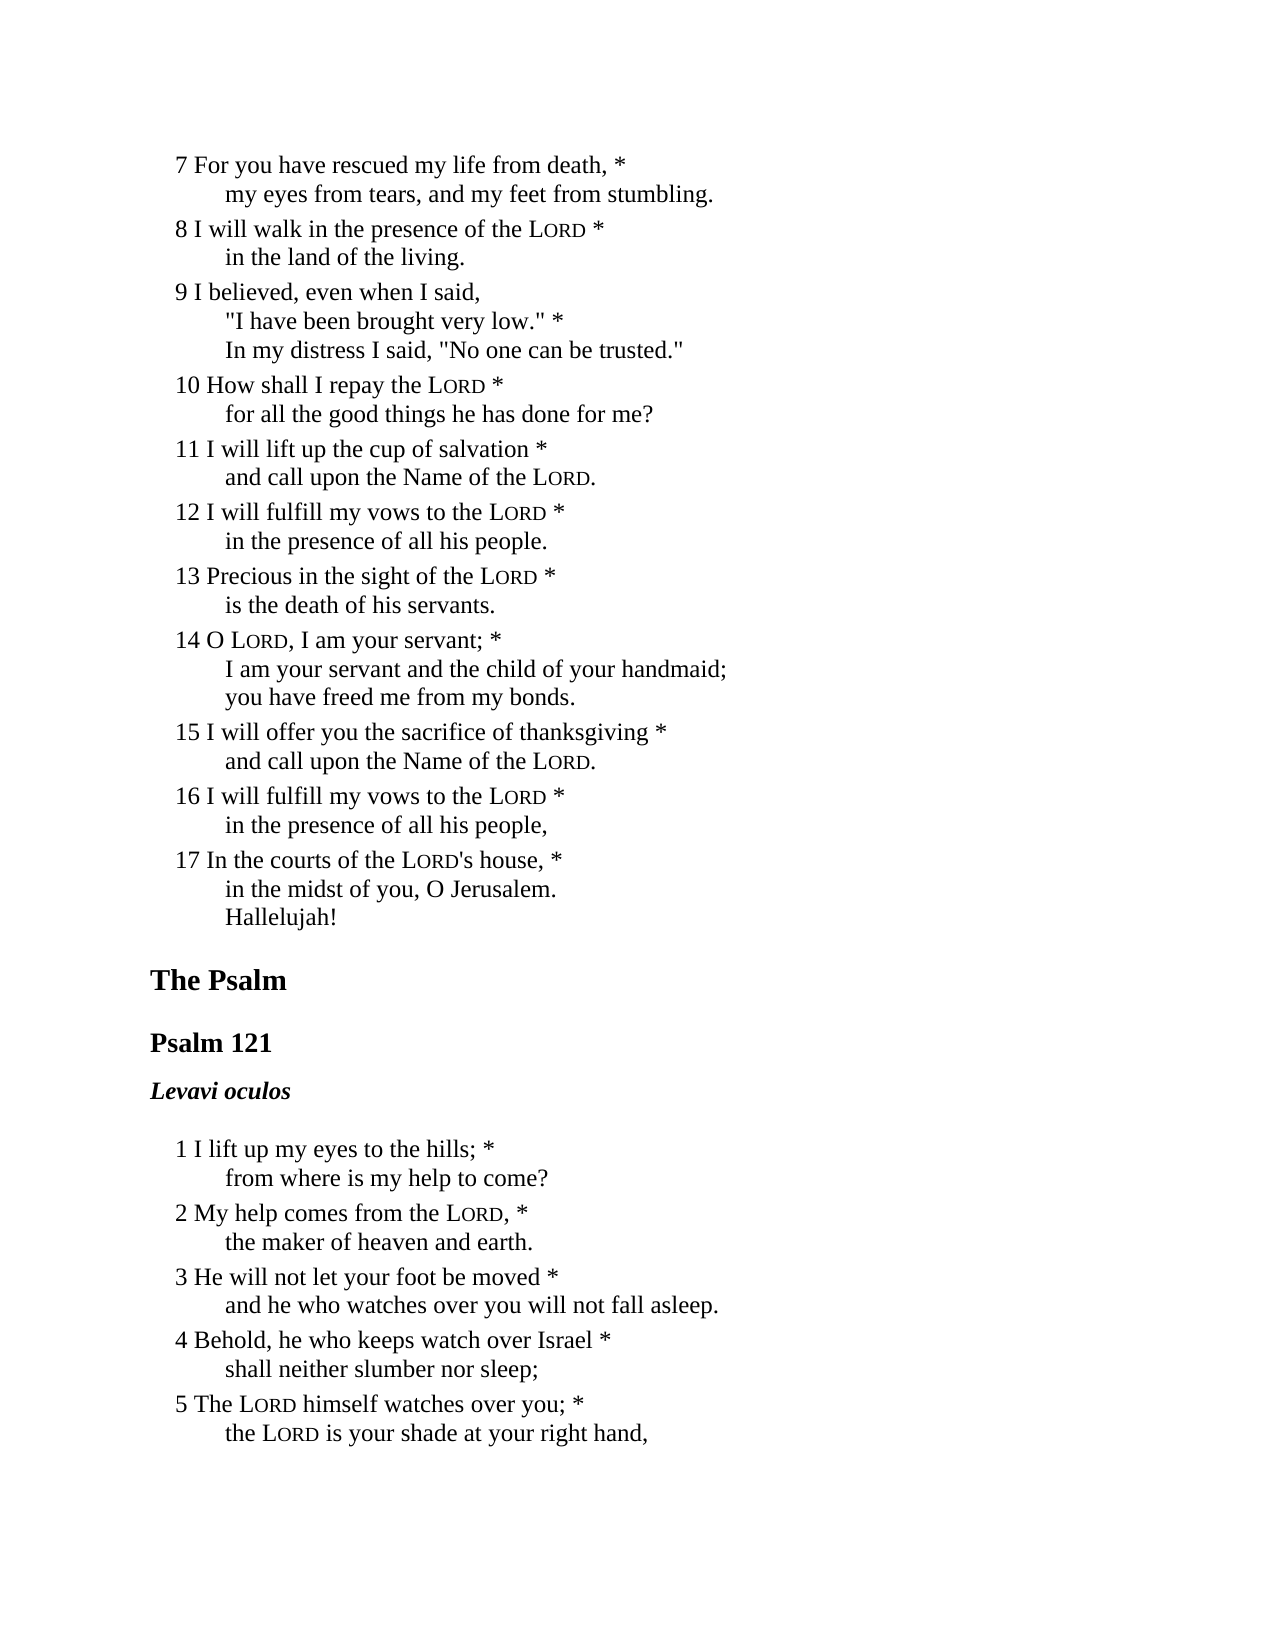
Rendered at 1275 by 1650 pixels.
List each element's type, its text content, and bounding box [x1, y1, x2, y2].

text 5 The Lord himself watches over you; * the Lord is your shade at your right hand, [175, 1389, 1075, 1447]
text 2 My help comes from the Lord, * the maker of heaven and earth. [175, 1198, 1075, 1255]
text Levavi oculos [150, 1076, 1125, 1105]
text 3 He will not let your foot be moved * and he who watches over you will not fall asleep. [175, 1262, 1075, 1319]
text 11 I will lift up the cup of salvation * and call upon the Name of the Lord. [175, 434, 1075, 491]
text 17 In the courts of the Lord's house, * in the midst of you, O Jerusalem. Hallelujah! [175, 845, 1075, 931]
text The Psalm [150, 962, 1125, 997]
text 15 I will offer you the sacrifice of thanksgiving * and call upon the Name of the Lord. [175, 717, 1075, 775]
text 9 I believed, even when I said, "I have been brought very low." * In my distress I said, "No one can be trusted." [175, 277, 1075, 364]
text 7 For you have rescued my life from death, * my eyes from tears, and my feet from stumbling. [175, 150, 1075, 207]
text 16 I will fulfill my vows to the Lord * in the presence of all his people, [175, 781, 1075, 839]
text 14 O Lord, I am your servant; * I am your servant and the child of your handmaid; you have freed me from my bonds. [175, 625, 1075, 711]
text 10 How shall I repay the Lord * for all the good things he has done for me? [175, 370, 1075, 427]
text 8 I will walk in the presence of the Lord * in the land of the living. [175, 214, 1075, 271]
text Psalm 121 [150, 1026, 1125, 1059]
text 12 I will fulfill my vows to the Lord * in the presence of all his people. [175, 497, 1075, 555]
text 4 Behold, he who keeps watch over Israel * shall neither slumber nor sleep; [175, 1325, 1075, 1383]
text 1 I lift up my eyes to the hills; * from where is my help to come? [175, 1134, 1075, 1192]
text 13 Precious in the sight of the Lord * is the death of his servants. [175, 561, 1075, 619]
